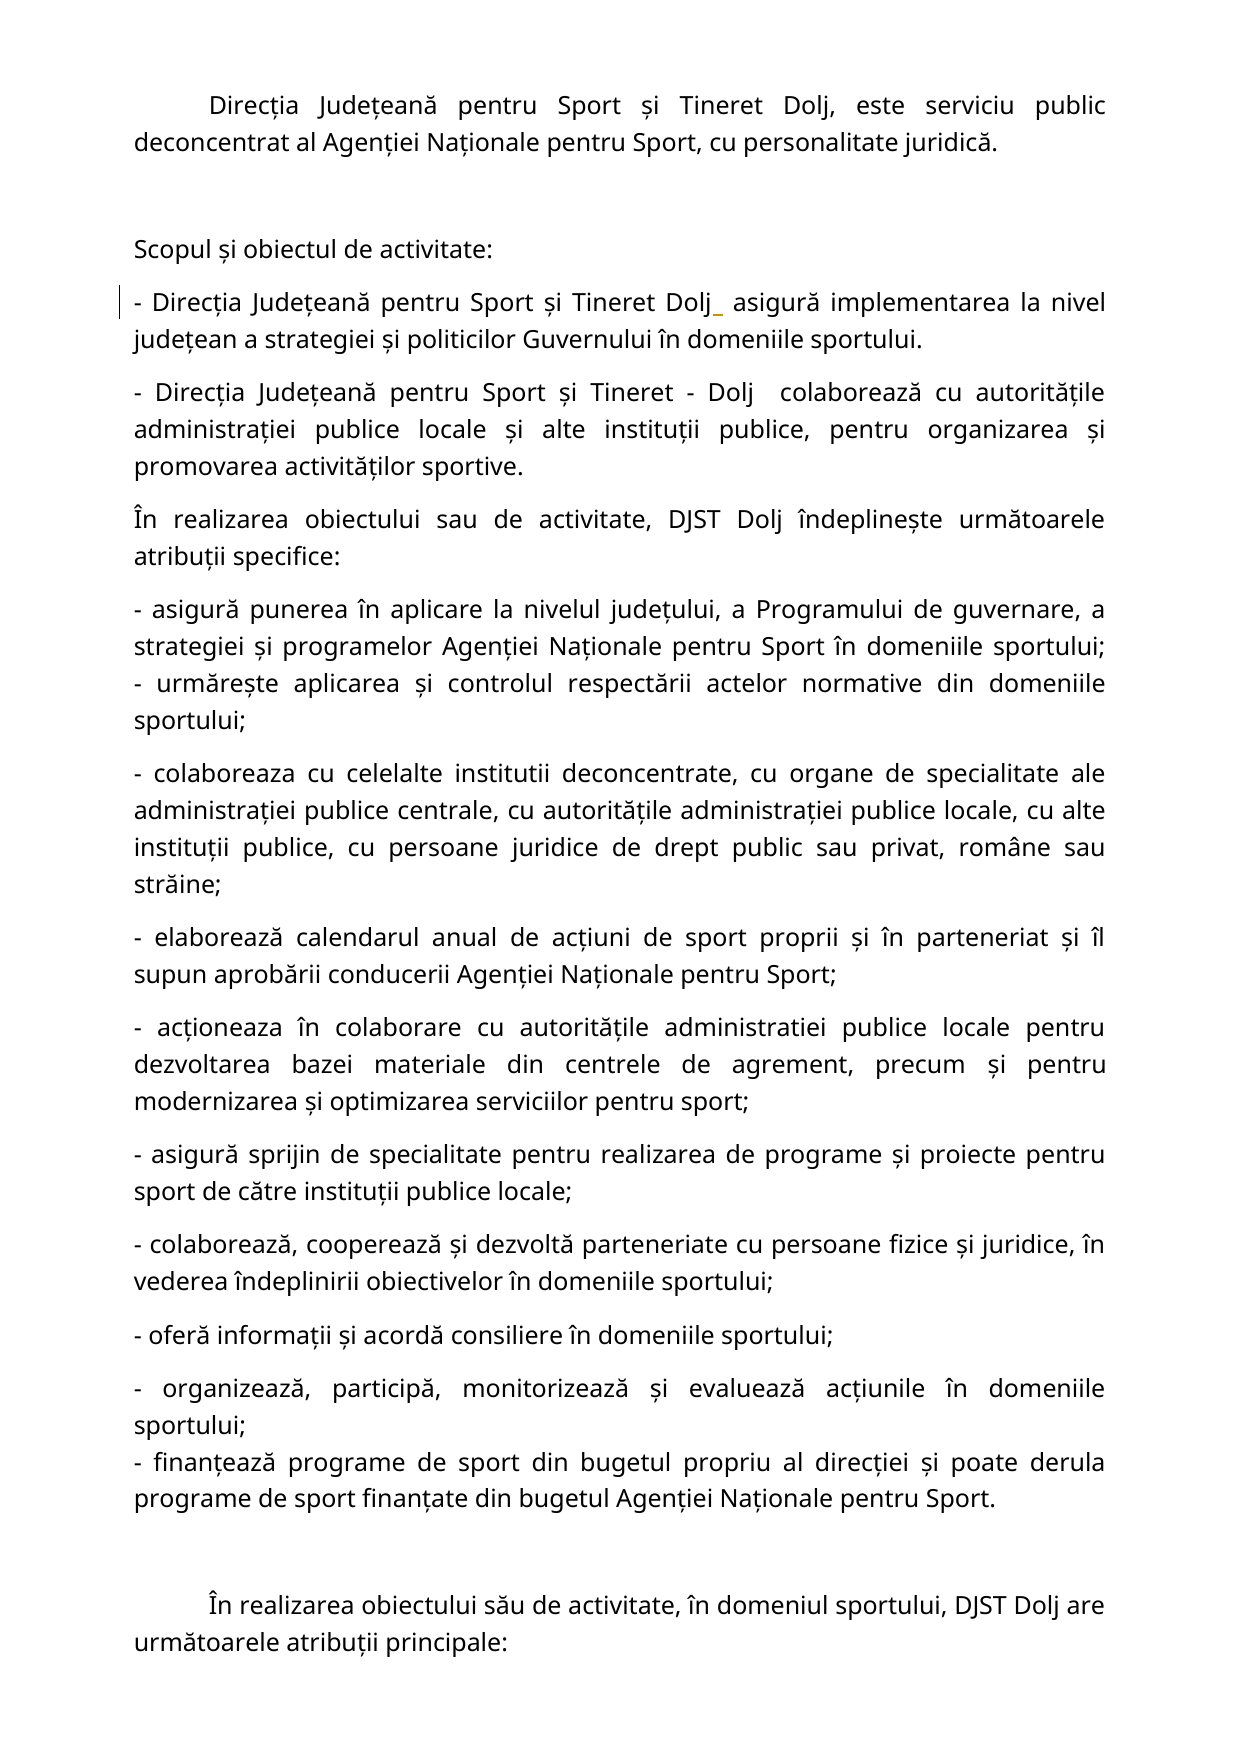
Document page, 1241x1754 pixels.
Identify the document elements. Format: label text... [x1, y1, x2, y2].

text - Direcția Județeană pentru Sport și Tineret Dolj asigură implementarea la nivel județean a strategiei și politicilor Guvernului în domeniile sportului. [133, 285, 1107, 356]
text - acționeaza în colaborare cu autoritățile administratiei publice locale pentru dezvoltarea bazei materiale din centrele de agrement, precum și pentru modernizarea și optimizarea serviciilor pentru sport; [133, 1010, 1107, 1117]
text Direcția Județeană pentru Sport și Tineret Dolj, este serviciu public deconcentrat al Agenției Naționale pentru Sport, cu personalitate juridică. [133, 88, 1107, 158]
text - colaboreaza cu celelalte institutii deconcentrate, cu organe de specialitate ale administrației publice centrale, cu autoritățile administrației publice locale, cu alte instituții publice, cu persoane juridice de drept public sau privat, române sau străine; [133, 756, 1107, 900]
text - Direcția Județeană pentru Sport și Tineret - Dolj colaborează cu autoritățile administrației publice locale și alte instituții publice, pentru organizarea și promovarea activităților sportive. [133, 375, 1107, 483]
text - asigură punerea în aplicare la nivelul județului, a Programului de guvernare, a strategiei și programelor Agenției Naționale pentru Sport în domeniile sportului; - urmărește aplicarea și controlul respectării actelor normative din domeniile sportului; [133, 592, 1107, 737]
text - colaborează, cooperează și dezvoltă parteneriate cu persoane fizice și juridice, în vederea îndeplinirii obiectivelor în domeniile sportului; [133, 1227, 1107, 1298]
text - organizează, participă, monitorizează și evaluează acțiunile în domeniile sportului; - finanțează programe de sport din bugetul propriu al direcției și poate derula programe de sport finanțate din bugetul Agenției Naționale pentru Sport. [133, 1371, 1107, 1515]
text În realizarea obiectului său de activitate, în domeniul sportului, DJST Dolj are următoarele atribuții principale: [133, 1588, 1107, 1659]
text - elaborează calendarul anual de acțiuni de sport proprii și în parteneriat și îl supun aprobării conducerii Agenției Naționale pentru Sport; [133, 920, 1107, 991]
text Scopul și obiectul de activitate: [133, 231, 1107, 265]
text În realizarea obiectului sau de activitate, DJST Dolj îndeplinește următoarele atribuții specifice: [133, 502, 1107, 573]
text - oferă informații și acordă consiliere în domeniile sportului; [133, 1317, 1107, 1351]
text - asigură sprijin de specialitate pentru realizarea de programe și proiecte pentru sport de către instituții publice locale; [133, 1137, 1107, 1208]
